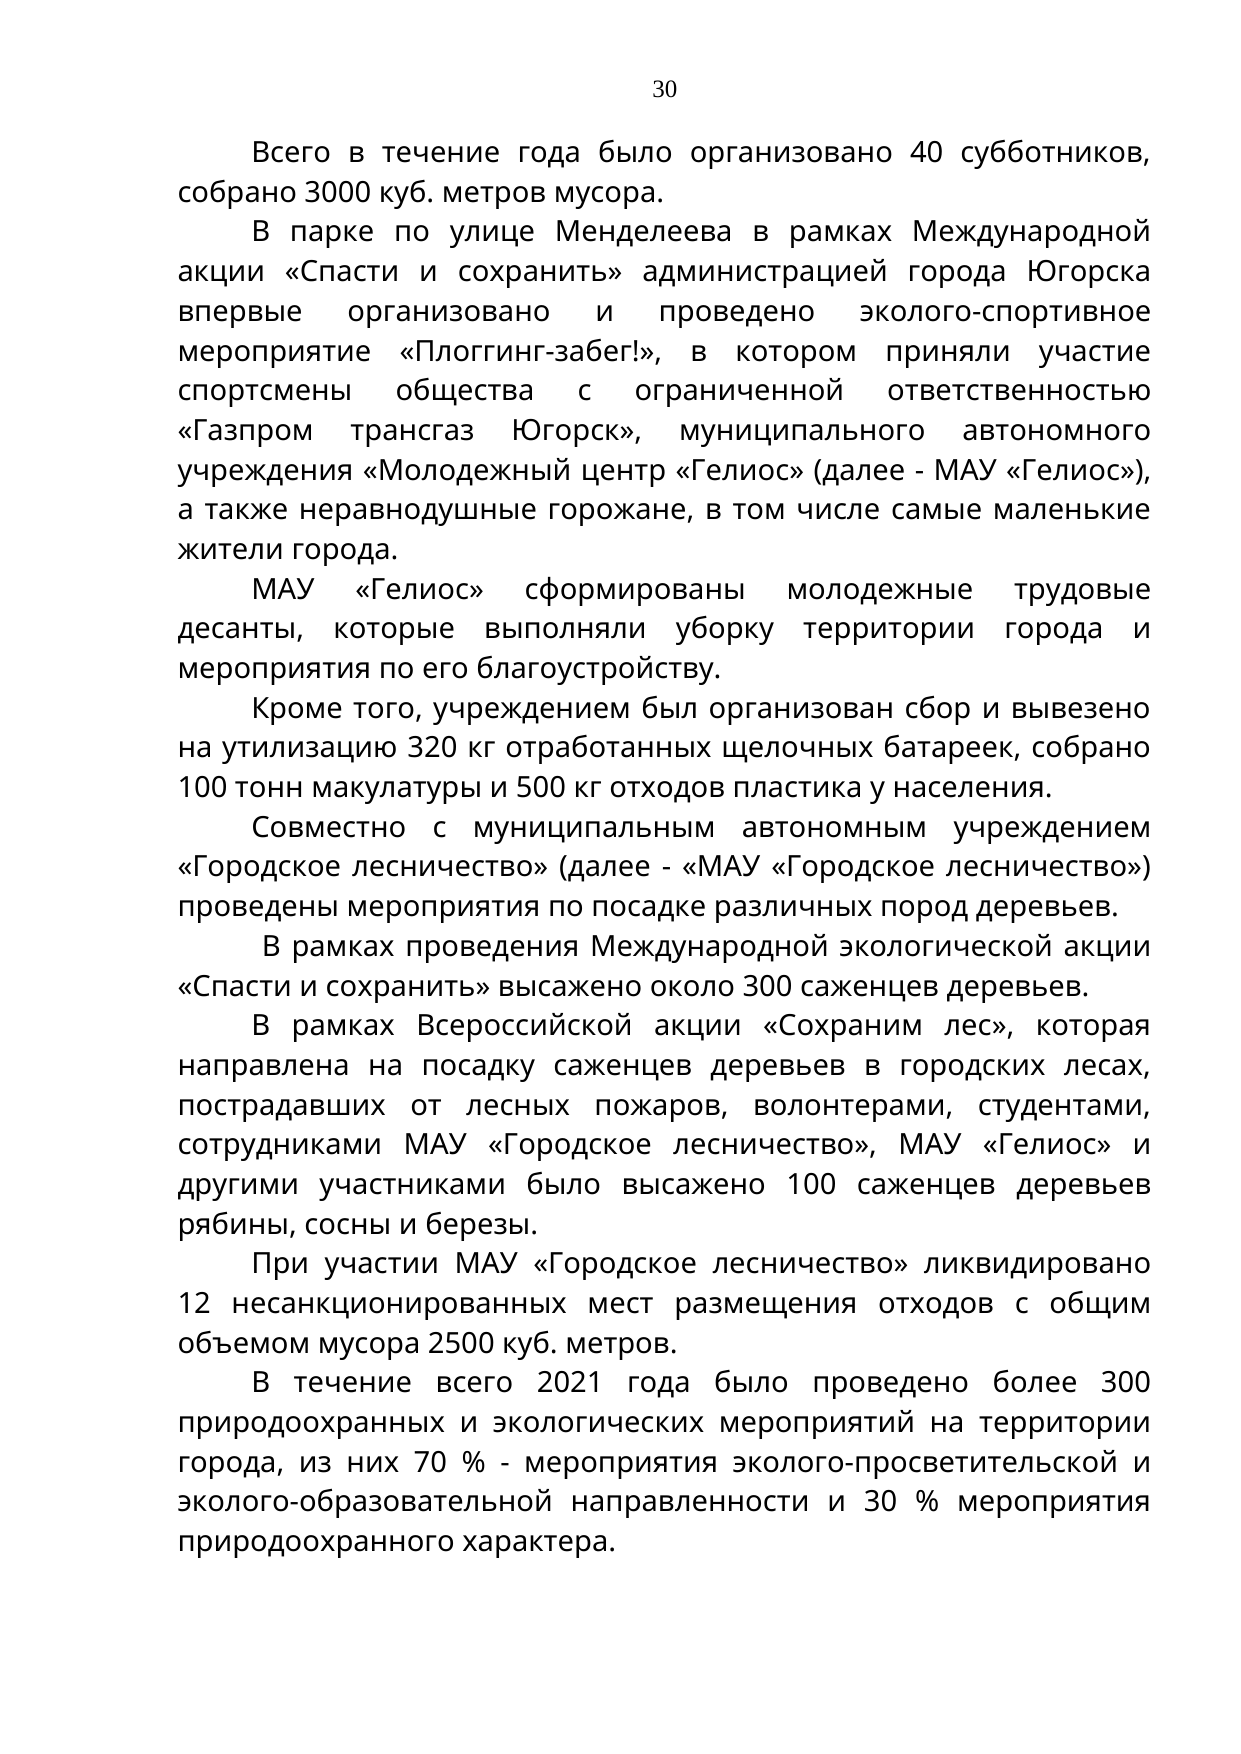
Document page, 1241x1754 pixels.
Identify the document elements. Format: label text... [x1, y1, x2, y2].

text В рамках проведения Международной экологической акции «Спасти и сохранить» высажено около 300 саженцев деревьев. [177, 925, 1152, 1004]
text МАУ «Гелиос» сформированы молодежные трудовые десанты, которые выполняли уборку территории города и мероприятия по его благоустройству. [177, 568, 1152, 687]
text В течение всего 2021 года было проведено более 300 природоохранных и экологических мероприятий на территории города, из них 70 % - мероприятия эколого-просветительской и эколого-образовательной направленности и 30 % мероприятия природоохранного характера. [177, 1362, 1152, 1560]
text В парке по улице Менделеева в рамках Международной акции «Спасти и сохранить» администрацией города Югорска впервые организовано и проведено эколого-спортивное мероприятие «Плоггинг-забег!», в котором приняли участие спортсмены общества с ограниченной ответственностью «Газпром трансгаз Югорск», муниципального автономного учреждения «Молодежный центр «Гелиос» (далее - МАУ «Гелиос»), а также неравнодушные горожане, в том числе самые маленькие жители города. [177, 211, 1152, 568]
text Кроме того, учреждением был организован сбор и вывезено на утилизацию 320 кг отработанных щелочных батареек, собрано 100 тонн макулатуры и 500 кг отходов пластика у населения. [177, 687, 1152, 806]
text В рамках Всероссийской акции «Сохраним лес», которая направлена на посадку саженцев деревьев в городских лесах, пострадавших от лесных пожаров, волонтерами, студентами, сотрудниками МАУ «Городское лесничество», МАУ «Гелиос» и другими участниками было высажено 100 саженцев деревьев рябины, сосны и березы. [177, 1004, 1152, 1243]
text Совместно с муниципальным автономным учреждением «Городское лесничество» (далее - «МАУ «Городское лесничество») проведены мероприятия по посадке различных пород деревьев. [177, 806, 1152, 925]
text При участии МАУ «Городское лесничество» ликвидировано 12 несанкционированных мест размещения отходов с общим объемом мусора 2500 куб. метров. [177, 1243, 1152, 1362]
text Всего в течение года было организовано 40 субботников, собрано 3000 куб. метров мусора. [177, 131, 1152, 211]
